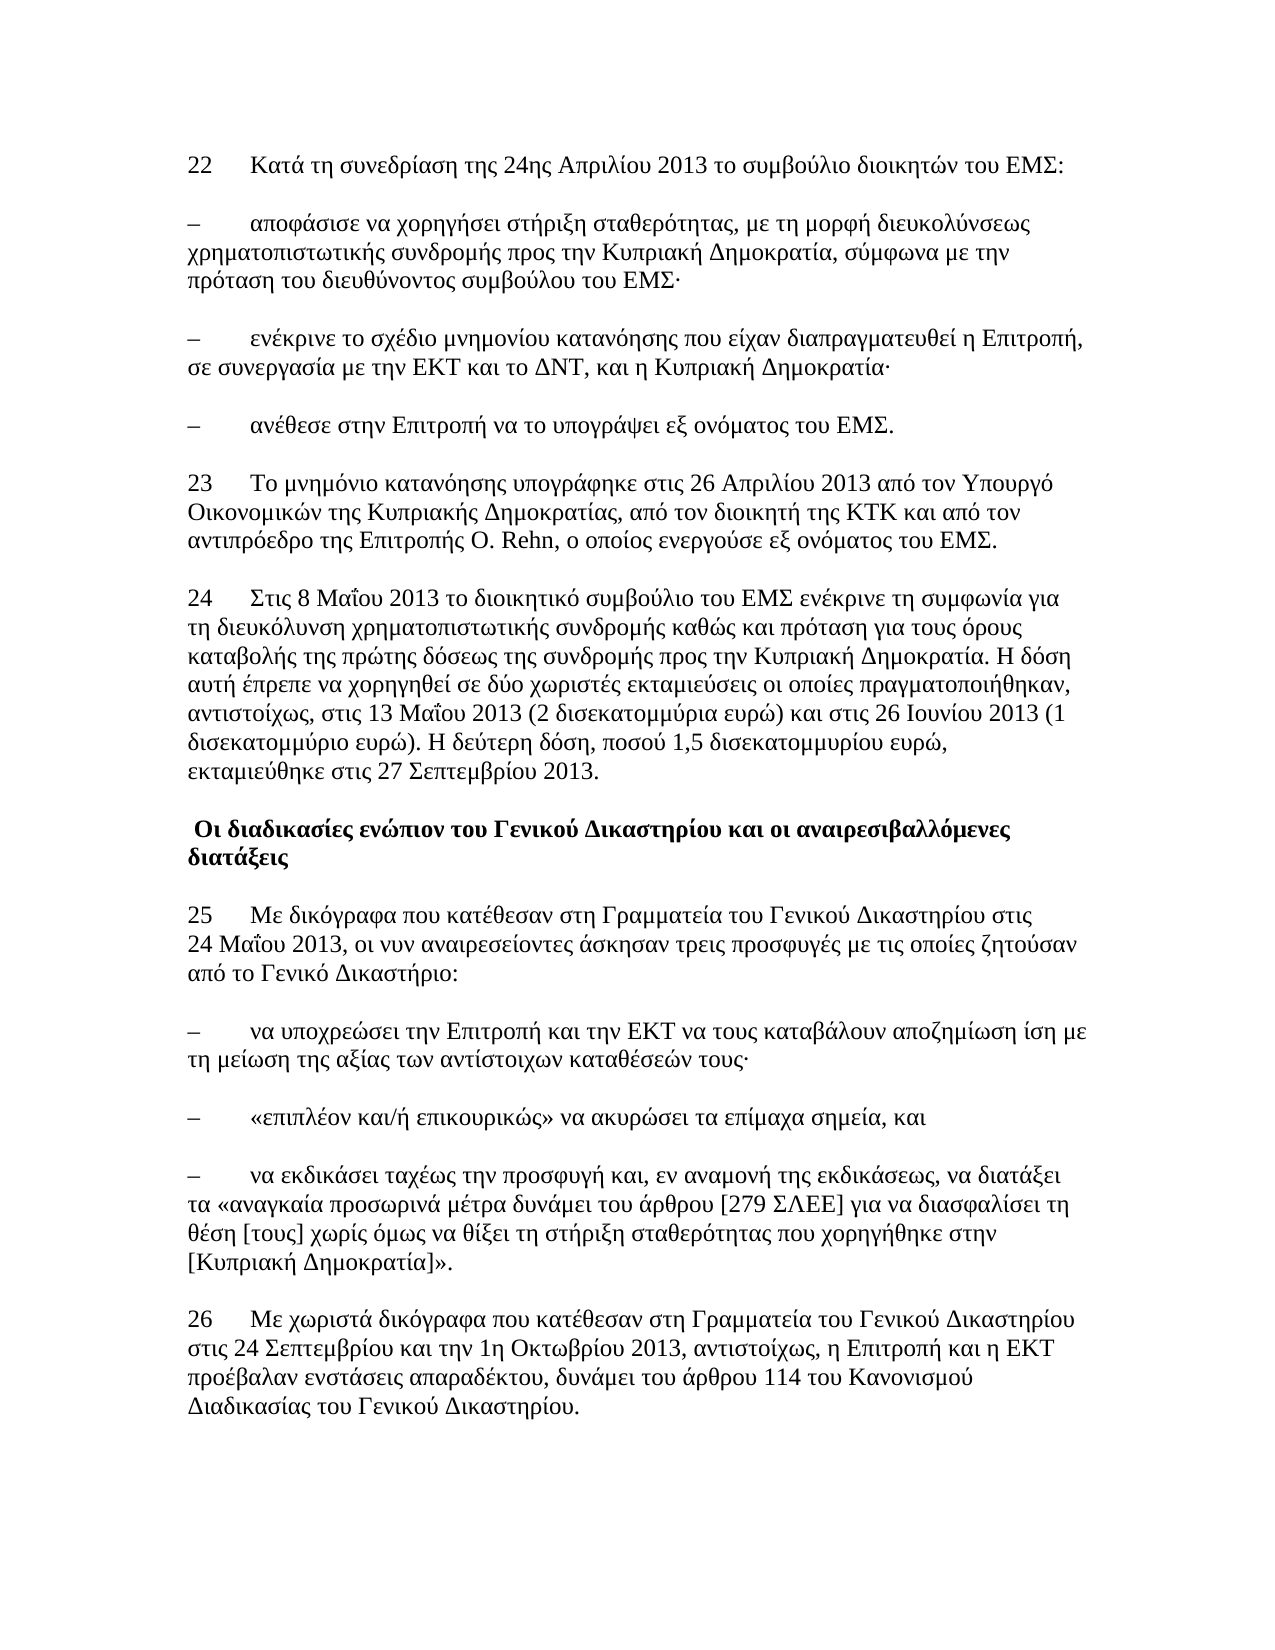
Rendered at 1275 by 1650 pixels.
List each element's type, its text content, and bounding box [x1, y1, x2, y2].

text 22 Κατά τη συνεδρίαση της 24ης Απριλίου 2013 το συμβούλιο διοικητών του ΕΜΣ: [187, 150, 1087, 179]
text 26 Με χωριστά δικόγραφα που κατέθεσαν στη Γραμματεία του Γενικού Δικαστηρίου στις 24 Σεπτεμβρίου και την 1η Οκτωβρίου 2013, αντιστοίχως, η Επιτροπή και η ΕΚΤ προέβαλαν ενστάσεις απαραδέκτου, δυνάμει του άρθρου 114 του Κανονισμού Διαδικασίας του Γενικού Δικαστηρίου. [187, 1304, 1087, 1419]
text 23 Το μνημόνιο κατανόησης υπογράφηκε στις 26 Απριλίου 2013 από τον Υπουργό Οικονομικών της Κυπριακής Δημοκρατίας, από τον διοικητή της ΚΤΚ και από τον αντιπρόεδρο της Επιτροπής O. Rehn, ο οποίος ενεργούσε εξ ονόματος του ΕΜΣ. [187, 468, 1087, 554]
text – ανέθεσε στην Επιτροπή να το υπογράψει εξ ονόματος του ΕΜΣ. [187, 410, 1087, 439]
text – να υποχρεώσει την Επιτροπή και την ΕΚΤ να τους καταβάλουν αποζημίωση ίση με τη μείωση της αξίας των αντίστοιχων καταθέσεών τους· [187, 1016, 1087, 1073]
text – «επιπλέον και/ή επικουρικώς» να ακυρώσει τα επίμαχα σημεία, και [187, 1102, 1087, 1131]
text 24 Στις 8 Μαΐου 2013 το διοικητικό συμβούλιο του ΕΜΣ ενέκρινε τη συμφωνία για τη διευκόλυνση χρηματοπιστωτικής συνδρομής καθώς και πρόταση για τους όρους καταβολής της πρώτης δόσεως της συνδρομής προς την Κυπριακή Δημοκρατία. Η δόση αυτή έπρεπε να χορηγηθεί σε δύο χωριστές εκταμιεύσεις οι οποίες πραγματοποιήθηκαν, αντιστοίχως, στις 13 Μαΐου 2013 (2 δισεκατομμύρια ευρώ) και στις 26 Ιουνίου 2013 (1 δισεκατομμύριο ευρώ). Η δεύτερη δόση, ποσού 1,5 δισεκατομμυρίου ευρώ, εκταμιεύθηκε στις 27 Σεπτεμβρίου 2013. [187, 583, 1087, 784]
text Οι διαδικασίες ενώπιον του Γενικού Δικαστηρίου και οι αναιρεσιβαλλόμενες διατάξεις [187, 814, 1087, 871]
text 25 Με δικόγραφα που κατέθεσαν στη Γραμματεία του Γενικού Δικαστηρίου στις 24 Μαΐου 2013, οι νυν αναιρεσείοντες άσκησαν τρεις προσφυγές με τις οποίες ζητούσαν από το Γενικό Δικαστήριο: [187, 900, 1087, 987]
text – ενέκρινε το σχέδιο μνημονίου κατανόησης που είχαν διαπραγματευθεί η Επιτροπή, σε συνεργασία με την ΕΚΤ και το ΔΝΤ, και η Κυπριακή Δημοκρατία· [187, 323, 1087, 381]
text – να εκδικάσει ταχέως την προσφυγή και, εν αναμονή της εκδικάσεως, να διατάξει τα «αναγκαία προσωρινά μέτρα δυνάμει του άρθρου [279 ΣΛΕΕ] για να διασφαλίσει τη θέση [τους] χωρίς όμως να θίξει τη στήριξη σταθερότητας που χορηγήθηκε στην [Κυπριακή Δημοκρατία]». [187, 1160, 1087, 1275]
text – αποφάσισε να χορηγήσει στήριξη σταθερότητας, με τη μορφή διευκολύνσεως χρηματοπιστωτικής συνδρομής προς την Κυπριακή Δημοκρατία, σύμφωνα με την πρόταση του διευθύνοντος συμβούλου του ΕΜΣ· [187, 208, 1087, 294]
